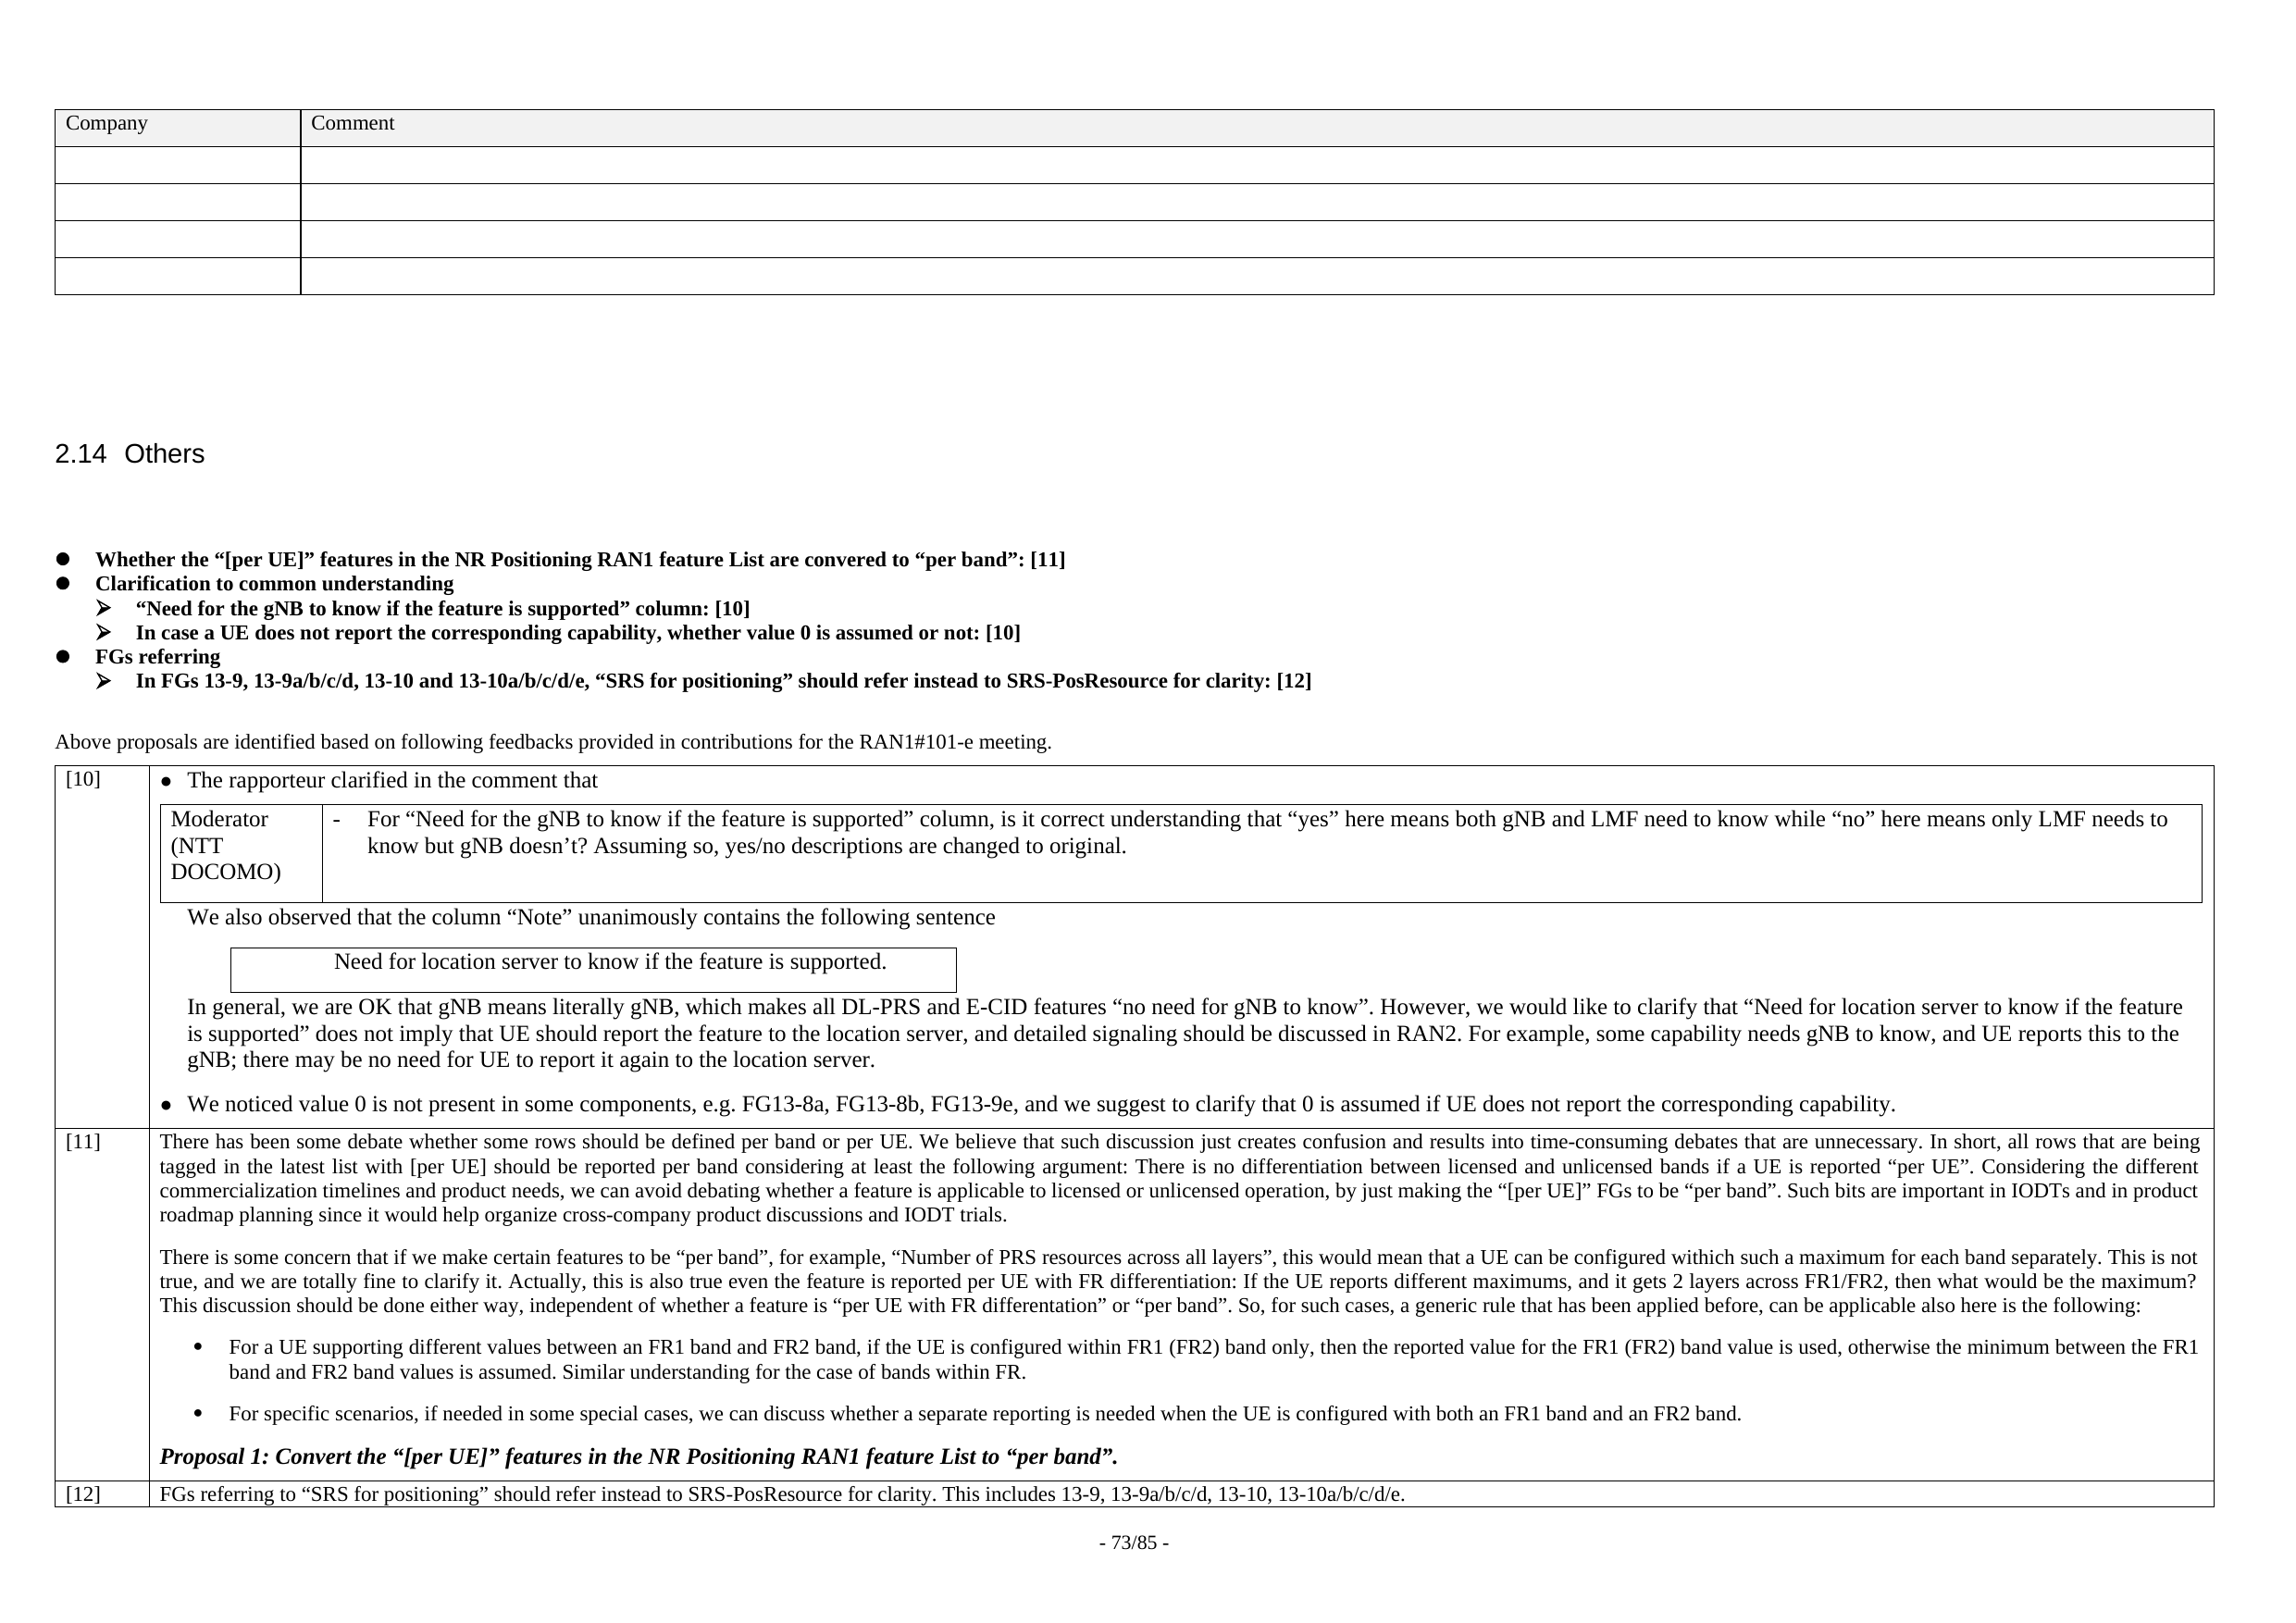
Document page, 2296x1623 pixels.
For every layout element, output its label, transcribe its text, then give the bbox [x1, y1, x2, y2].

table_cell [56, 184, 300, 220]
list In case a UE does not report the corresponding capability, whether value 0 is assumed or not: [10] [95, 620, 2214, 644]
list FGs referring [55, 644, 2214, 669]
subtitle 2.14 Others [55, 438, 2214, 468]
table_cell [56, 147, 300, 183]
table_header Comment [302, 110, 2214, 146]
table_cell [11] [56, 1129, 149, 1481]
table_cell [56, 258, 300, 294]
list Whether the “[per UE]” features in the NR Positioning RAN1 feature List are convered to “per band”: [11] [55, 547, 2214, 571]
table_cell [302, 147, 2214, 183]
table_header The rapporteur clarified in the comment that We also observed that the column “Note” unanimously contains the following sentence In general, we are OK that gNB means literally gNB, which makes all DL-PRS and E-CID features “no need for gNB to know”. However, we would like to clarify that “Need for location server to know if the feature is supported” does not imply that UE should report the feature to the location server, and detailed signaling should be discussed in RAN2. For example, some capability needs gNB to know, and UE reports this to the gNB; there may be no need for UE to report it again to the location server. We noticed value 0 is not present in some components, e.g. FG13-8a, FG13-8b, FG13-9e, and we suggest to clarify that 0 is assumed if UE does not report the corresponding capability. [150, 766, 2214, 1128]
table_cell [12] [56, 1481, 149, 1506]
list Clarification to common understanding [55, 571, 2214, 595]
table_cell [302, 184, 2214, 220]
table_cell [302, 221, 2214, 257]
table_cell [302, 258, 2214, 294]
table_header Company [56, 110, 300, 146]
table_cell [56, 221, 300, 257]
table_header [10] [56, 766, 149, 1128]
table_cell There has been some debate whether some rows should be defined per band or per UE. We believe that such discussion just creates confusion and results into time-consuming debates that are unnecessary. In short, all rows that are being tagged in the latest list with [per UE] should be reported per band considering at least the following argument: There is no differentiation between licensed and unlicensed bands if a UE is reported “per UE”. Considering the different commercialization timelines and product needs, we can avoid debating whether a feature is applicable to licensed or unlicensed operation, by just making the “[per UE]” FGs to be “per band”. Such bits are important in IODTs and in product roadmap planning since it would help organize cross-company product discussions and IODT trials. There is some concern that if we make certain features to be “per band”, for example, “Number of PRS resources across all layers”, this would mean that a UE can be configured withich such a maximum for each band separately. This is not true, and we are totally fine to clarify it. Actually, this is also true even the feature is reported per UE with FR differentiation: If the UE reports different maximums, and it gets 2 layers across FR1/FR2, then what would be the maximum? This discussion should be done either way, independent of whether a feature is “per UE with FR differentation” or “per band”. So, for such cases, a generic rule that has been applied before, can be applicable also here is the following: For a UE supporting different values between an FR1 band and FR2 band, if the UE is configured within FR1 (FR2) band only, then the reported value for the FR1 (FR2) band value is used, otherwise the minimum between the FR1 band and FR2 band values is assumed. Similar understanding for the case of bands within FR. For specific scenarios, if needed in some special cases, we can discuss whether a separate reporting is needed when the UE is configured with both an FR1 band and an FR2 band. Proposal 1: Convert the “[per UE]” features in the NR Positioning RAN1 feature List to “per band”. [150, 1129, 2214, 1481]
list In FGs 13-9, 13-9a/b/c/d, 13-10 and 13-10a/b/c/d/e, “SRS for positioning” should refer instead to SRS-PosResource for clarity: [12] [95, 669, 2214, 693]
text Above proposals are identified based on following feedbacks provided in contributions for the RAN1#101-e meeting. [55, 729, 2214, 753]
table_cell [150, 1481, 2214, 1506]
list “Need for the gNB to know if the feature is supported” column: [10] [95, 595, 2214, 620]
